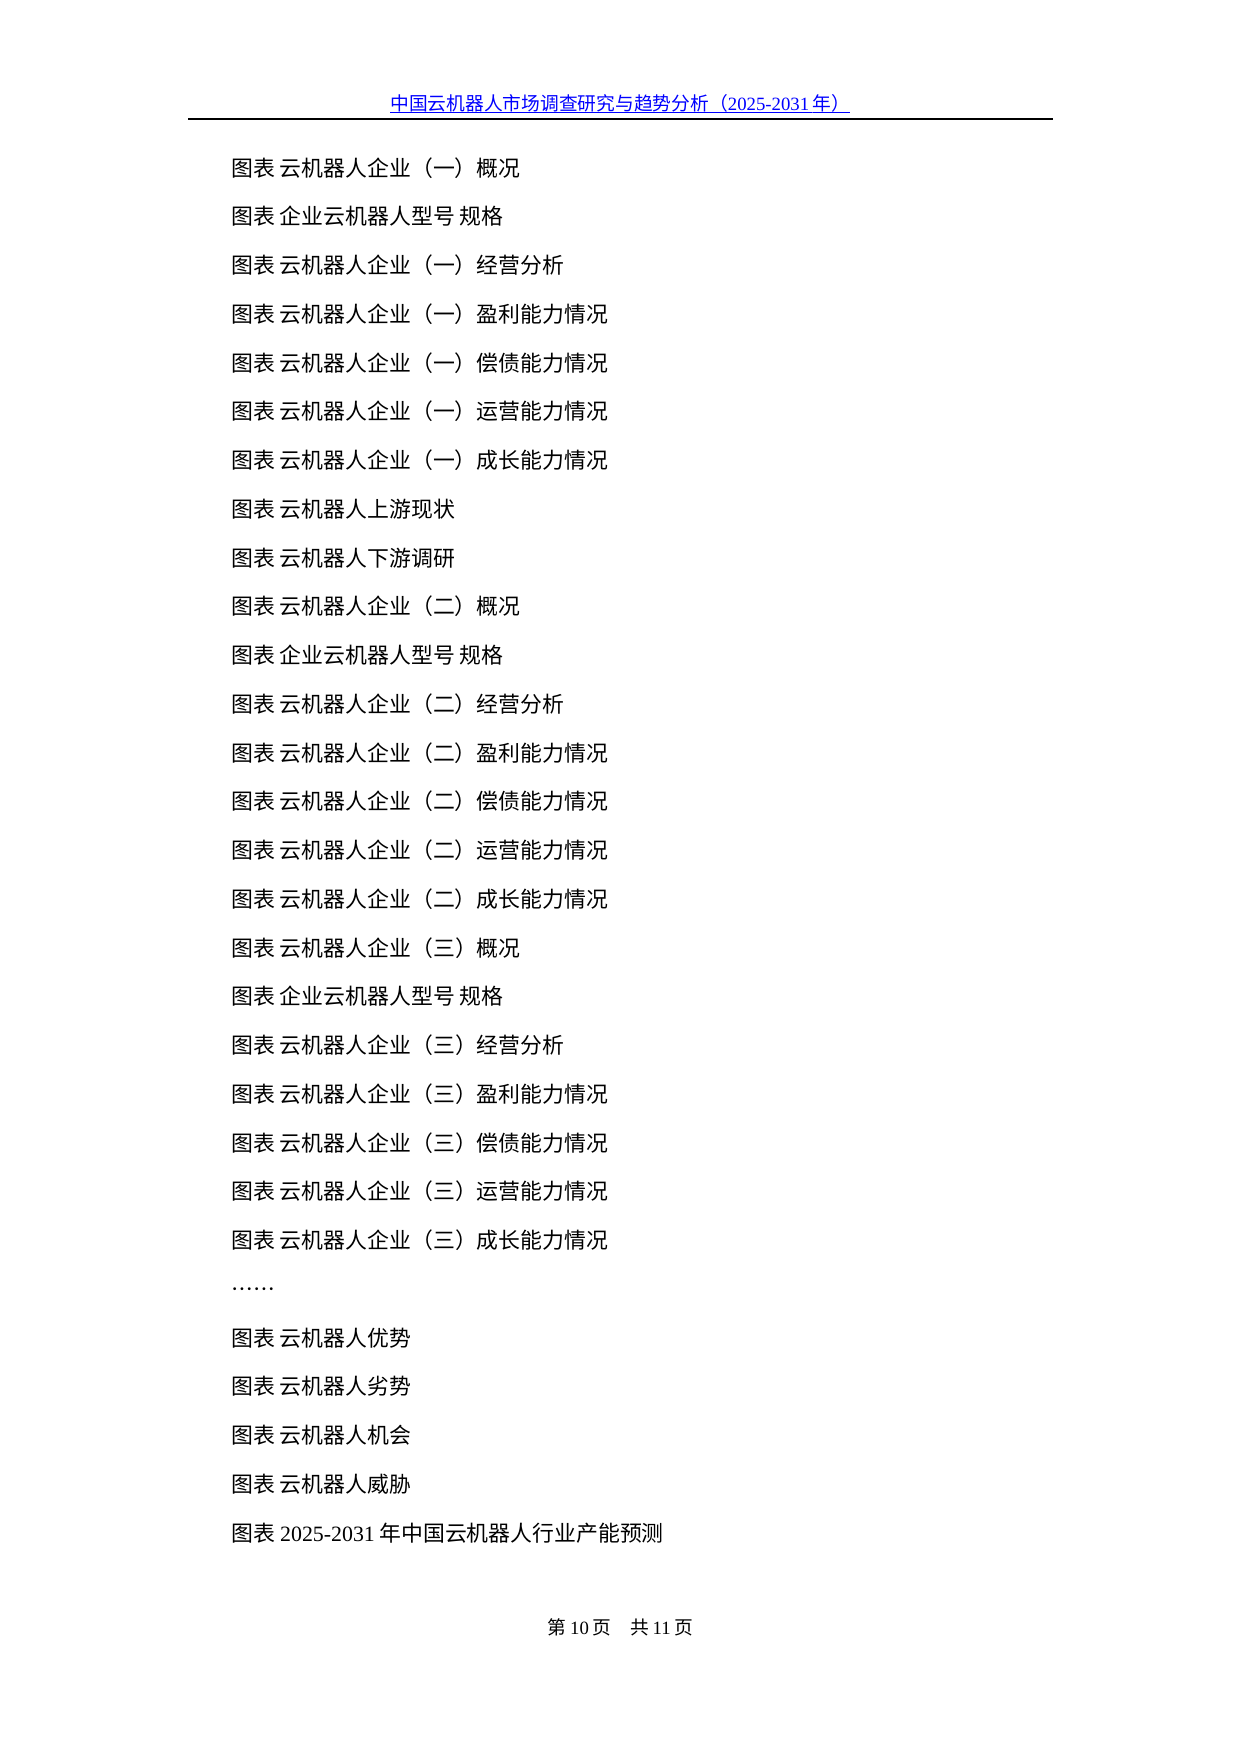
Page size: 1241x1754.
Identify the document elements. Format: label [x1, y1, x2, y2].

text [187, 150, 1053, 1548]
